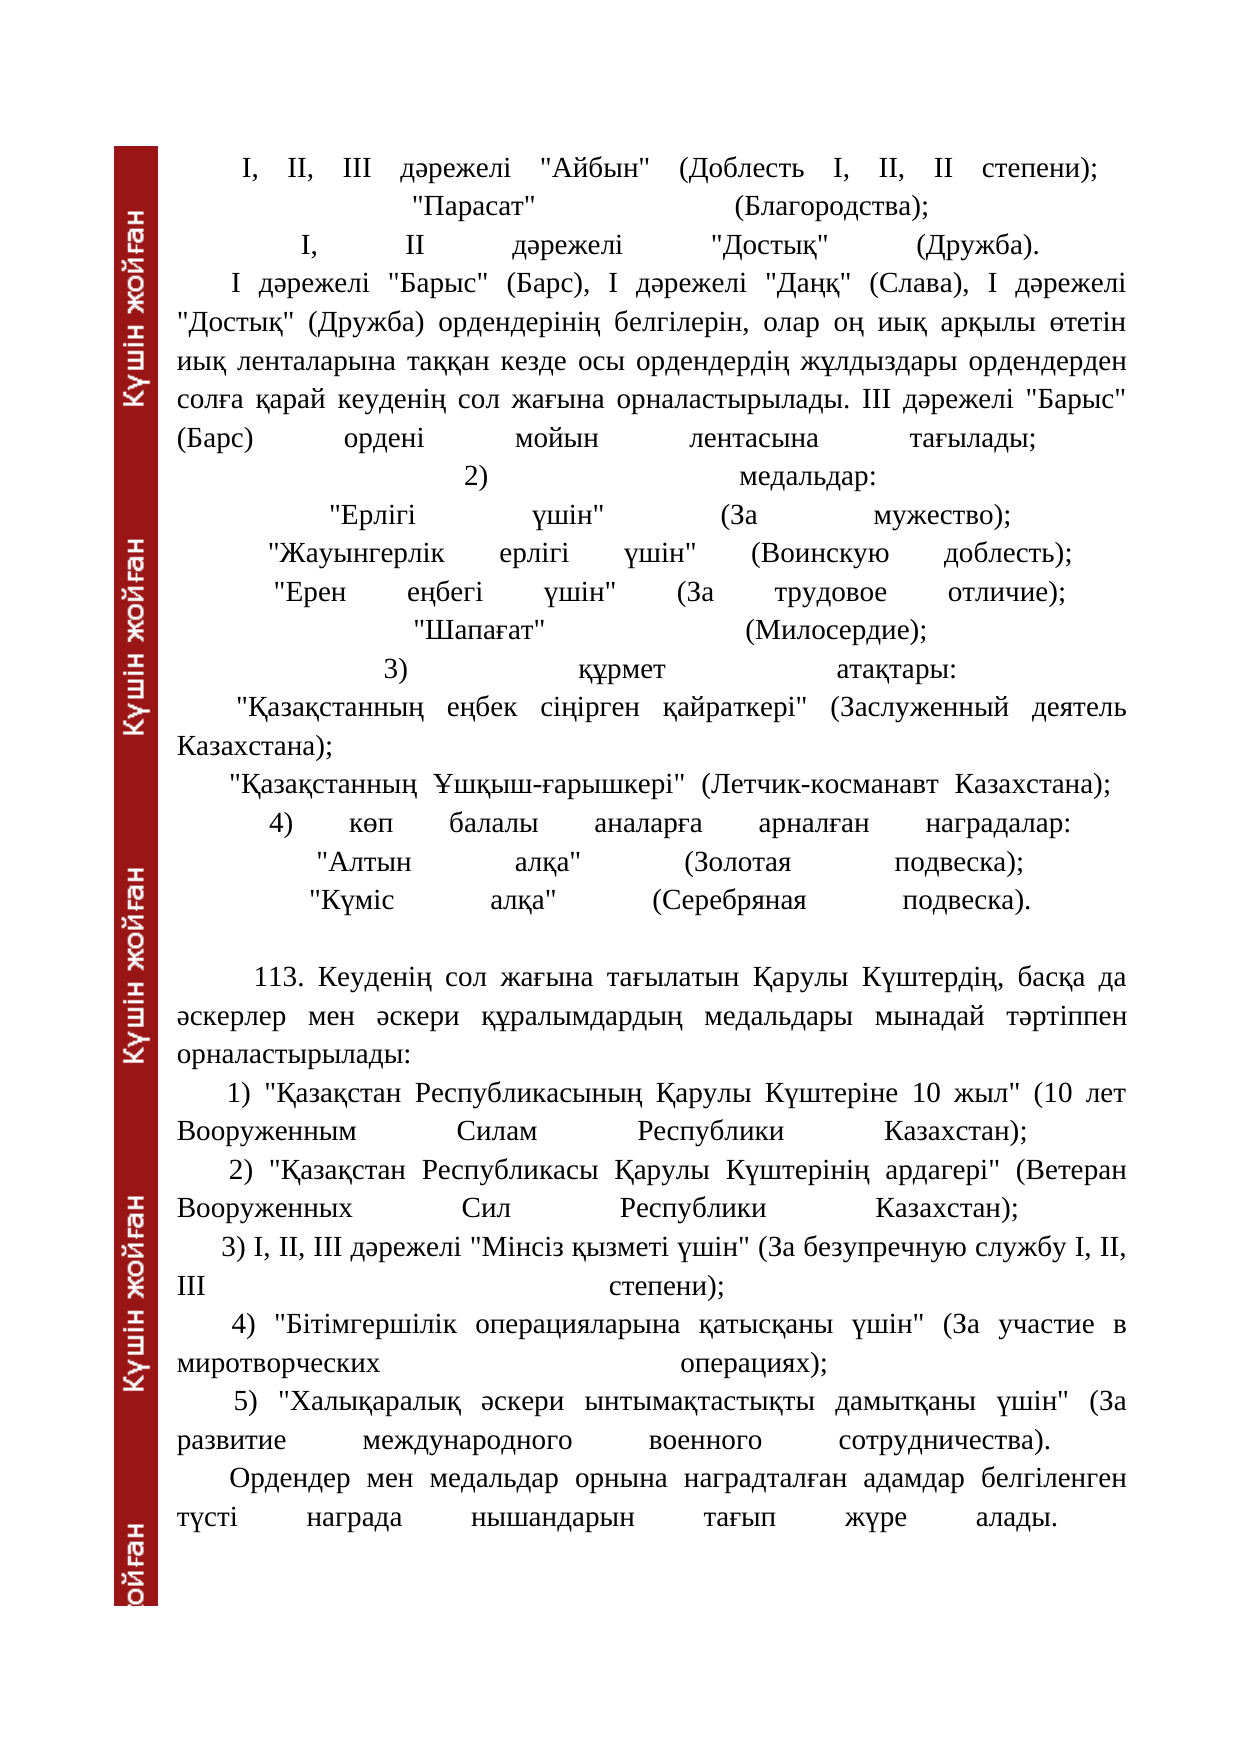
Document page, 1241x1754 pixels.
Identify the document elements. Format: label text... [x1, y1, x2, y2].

picture [114, 954, 158, 959]
picture [114, 146, 158, 150]
picture [114, 1571, 158, 1606]
text 113. Кеуденің сол жағына тағылатын Қарулы Күштердің, басқа да әскерлер мен әскери құралымдардың медальдары мынадай тәртіппен орналастырылады: 1) "Қазақстан Республикасының Қарулы Күштеріне 10 жыл" (10 лет Вооруженным Силам Республики Казахстан); 2) "Қазақстан Республикасы Қарулы Күштерінің ардагері" (Ветеран Вооруженных Сил Республики Казахстан); 3) І, ІІ, ІІІ дәрежелі "Мінсіз қызметі үшін" (За безупречную службу І, ІІ, ІІІ степени); 4) "Бітімгершілік операцияларына қатысқаны үшін" (За участие в миротворческих операциях); 5) "Халықаралық әскери ынтымақтастықты дамытқаны үшін" (За развитие международного военного сотрудничества). Ордендер мен медальдар орнына наградталған адамдар белгіленген түсті награда нышандарын тағып жүре алады. [112, 959, 1128, 1571]
